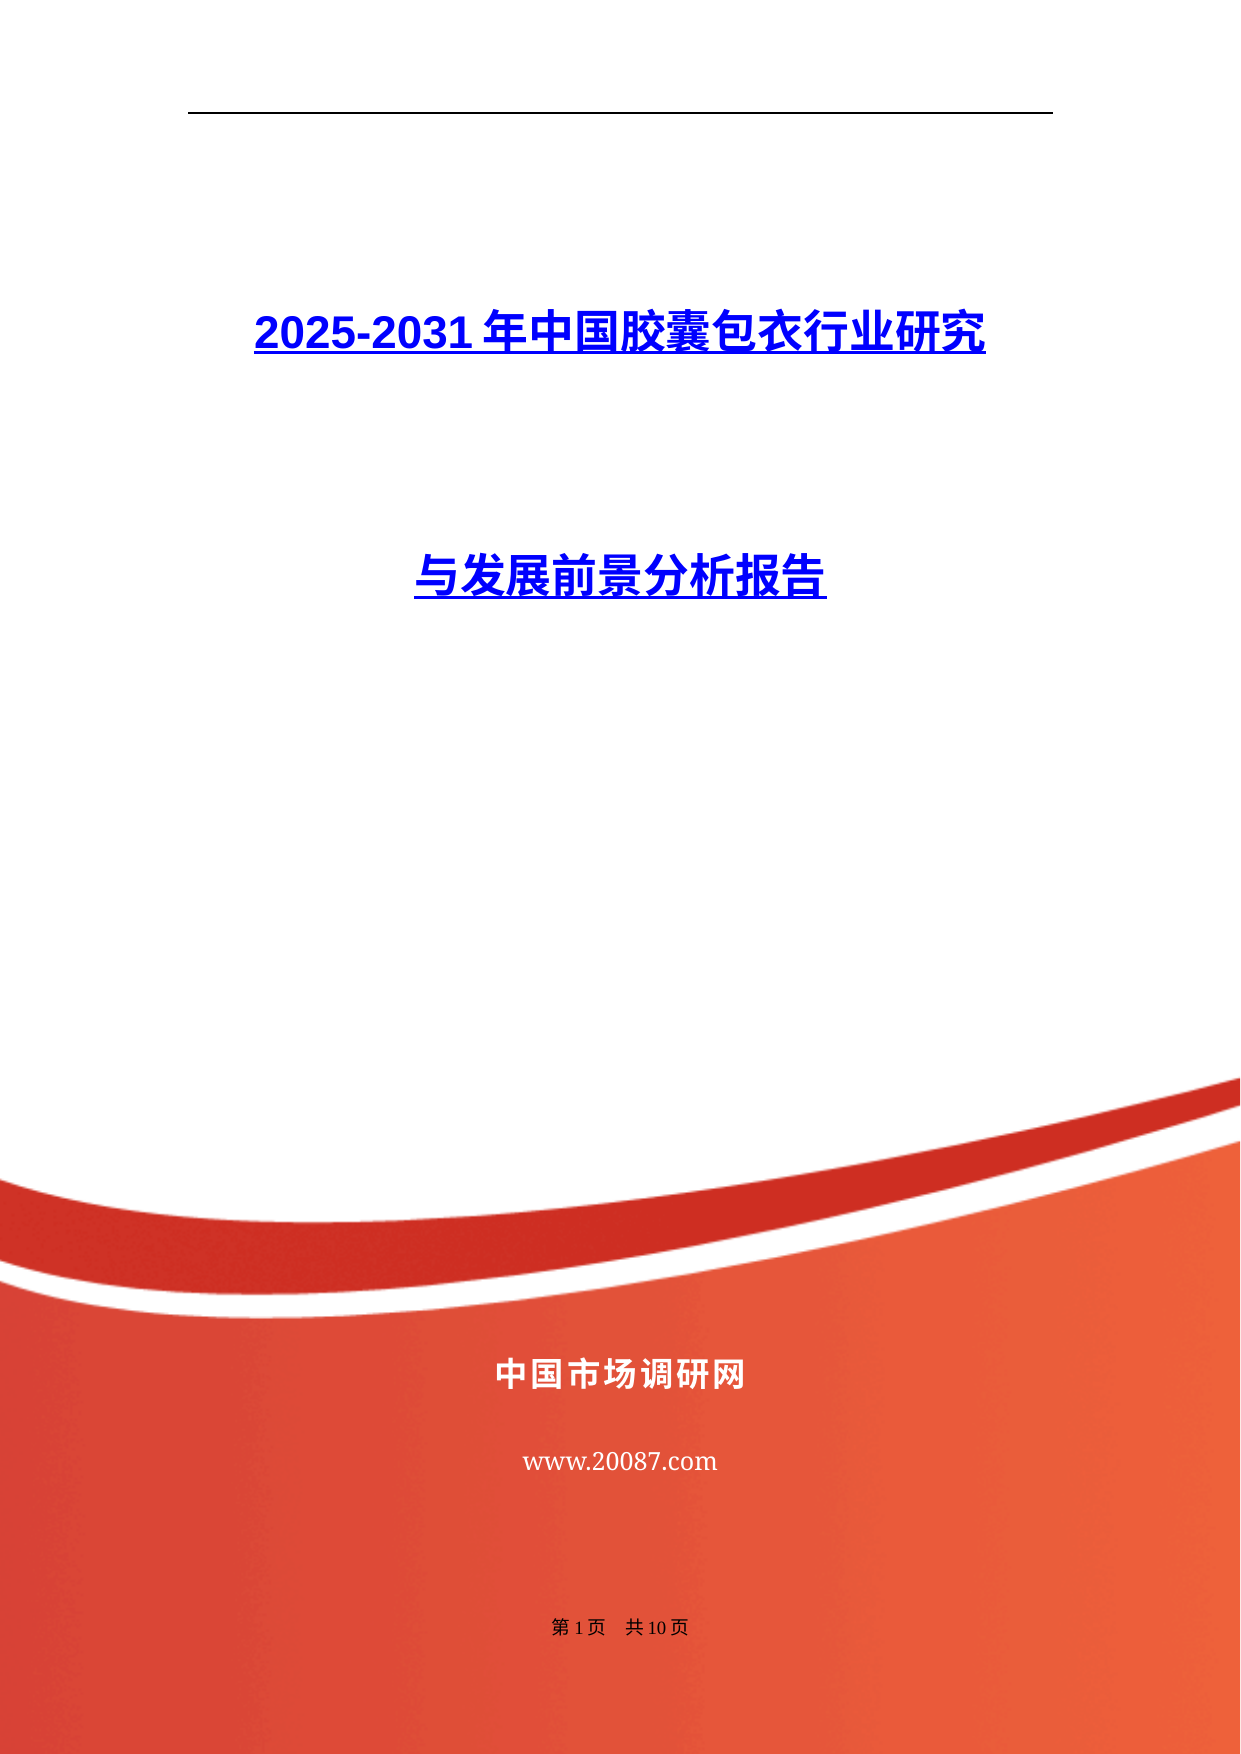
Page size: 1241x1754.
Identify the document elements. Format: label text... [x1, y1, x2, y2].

picture [0, 1006, 1241, 1754]
text www.20087.com [187, 1428, 1053, 1493]
table_header 2025-2031年中国胶囊包衣行业研究与发展前景分析报告 [188, 207, 1053, 773]
subtitle 中国市场调研网 [187, 1339, 1053, 1404]
